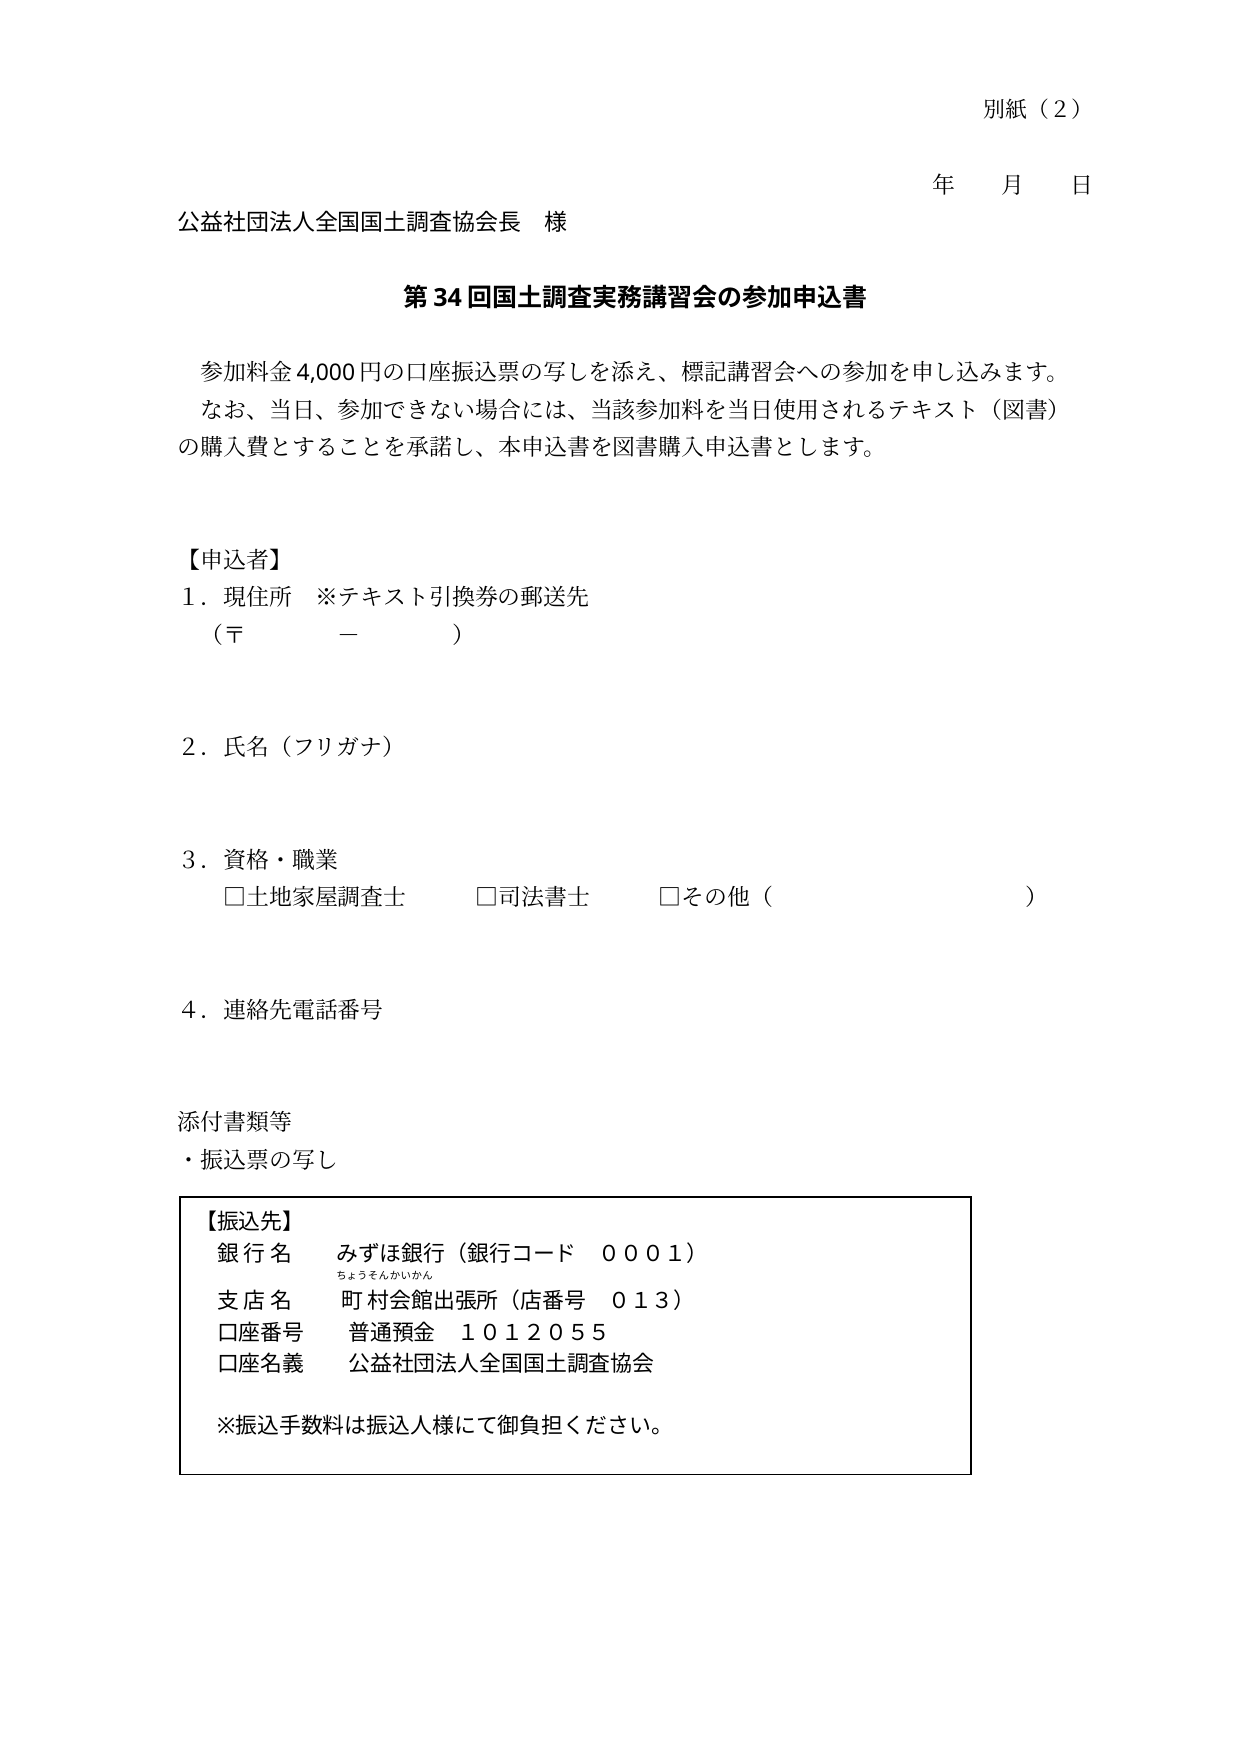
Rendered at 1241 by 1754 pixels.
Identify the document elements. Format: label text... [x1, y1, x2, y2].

text 参加料金4,000円の口座振込票の写しを添え、標記講習会への参加を申し込みます。 [177, 352, 1093, 389]
text 添付書類等 [177, 1102, 1093, 1139]
text 別紙（２） [177, 89, 1093, 127]
text ３．資格・職業 [177, 839, 1093, 877]
text （〒 － ） [177, 614, 1093, 652]
text 【申込者】 [177, 539, 1093, 577]
text 年 月 日 [177, 164, 1093, 202]
text なお、当日、参加できない場合には、当該参加料を当日使用されるテキスト（図書）の購入費とすることを承諾し、本申込書を図書購入申込書とします。 [177, 389, 1093, 464]
text ４．連絡先電話番号 [177, 989, 1093, 1027]
text 第34回国土調査実務講習会の参加申込書 [177, 277, 1093, 314]
text ２．氏名（フリガナ） [177, 727, 1093, 764]
text □土地家屋調査士 □司法書士 □その他（ ） [177, 877, 1093, 914]
text 公益社団法人全国国土調査協会長 様 [177, 202, 1093, 239]
text １．現住所 ※テキスト引換券の郵送先 [177, 577, 1093, 614]
text ・振込票の写し [177, 1139, 1093, 1177]
